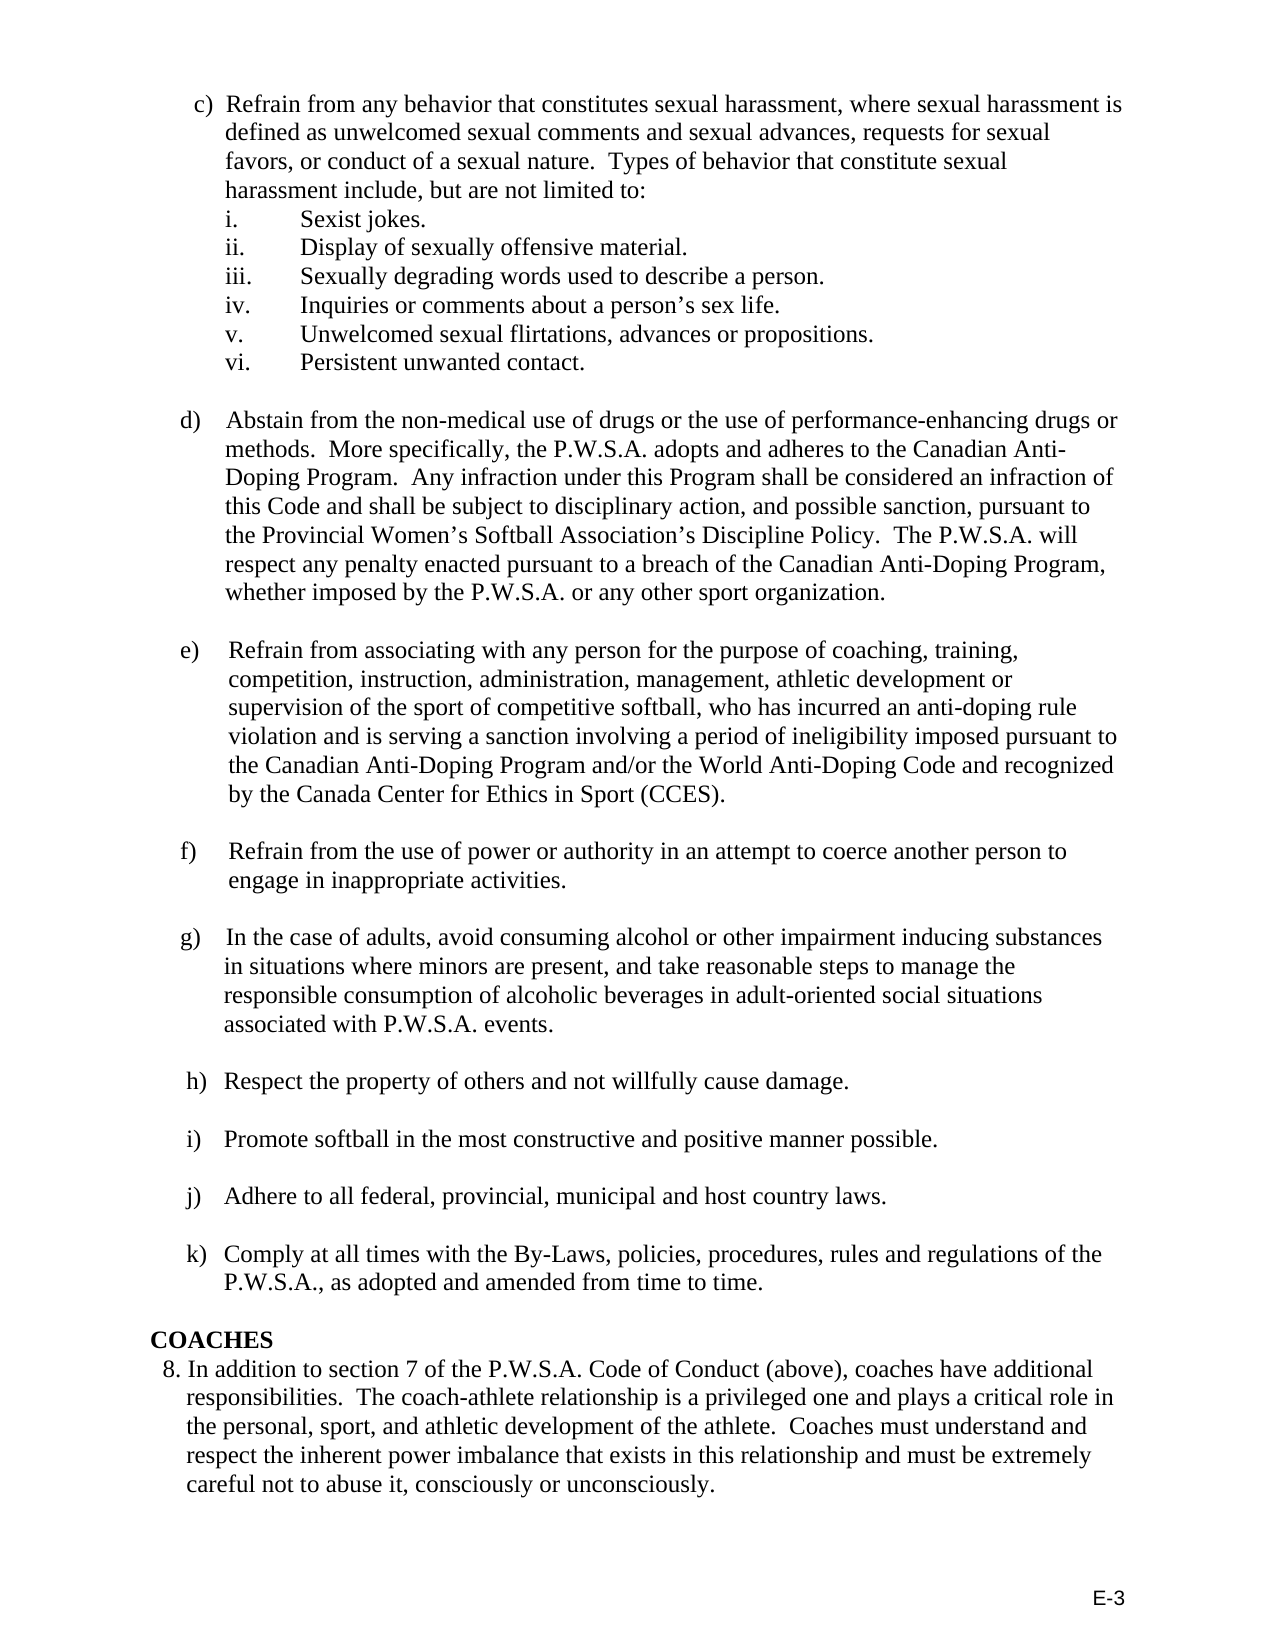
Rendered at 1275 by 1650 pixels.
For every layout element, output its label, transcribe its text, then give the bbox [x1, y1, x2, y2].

list Refrain from the use of power or authority in an attempt to coerce another person to engage in inappropriate activities. [180, 836, 1125, 894]
list Promote softball in the most constructive and positive manner possible. [186, 1124, 1125, 1152]
text responsibilities. The coach-athlete relationship is a privileged one and plays a critical role in the personal, sport, and athletic development of the athlete. Coaches must understand and respect the inherent power imbalance that exists in this relationship and must be extremely careful not to abuse it, consciously or unconsciously. [186, 1382, 1125, 1497]
list Comply at all times with the By-Laws, policies, procedures, rules and regulations of the P.W.S.A., as adopted and amended from time to time. [186, 1239, 1125, 1296]
text defined as unwelcomed sexual comments and sexual advances, requests for sexual favors, or conduct of a sexual nature. Types of behavior that constitute sexual harassment include, but are not limited to: [225, 117, 1125, 204]
list Adhere to all federal, provincial, municipal and host country laws. [186, 1181, 1125, 1210]
list Respect the property of others and not willfully cause damage. [186, 1066, 1125, 1095]
list Refrain from associating with any person for the purpose of coaching, training, competition, instruction, administration, management, athletic development or supervision of the sport of competitive softball, who has incurred an anti-doping rule violation and is serving a sanction involving a period of ineligibility imposed pursuant to the Canadian Anti-Doping Program and/or the World Anti-Doping Code and recognized by the Canada Center for Ethics in Sport (CCES). [180, 635, 1125, 807]
text responsible consumption of alcoholic beverages in adult-oriented social situations [180, 980, 1125, 1009]
text d) Abstain from the non-medical use of drugs or the use of performance-enhancing drugs or [180, 405, 1125, 434]
text 8. In addition to section 7 of the P.W.S.A. Code of Conduct (above), coaches have additional [150, 1354, 1125, 1382]
list Display of sexually offensive material. [225, 232, 1125, 261]
list Unwelcomed sexual flirtations, advances or propositions. [225, 319, 1125, 347]
list Inquiries or comments about a person’s sex life. [225, 290, 1125, 319]
text associated with P.W.S.A. events. [180, 1009, 1125, 1037]
text in situations where minors are present, and take reasonable steps to manage the [180, 951, 1125, 980]
text methods. More specifically, the P.W.S.A. adopts and adheres to the Canadian Anti-Doping Program. Any infraction under this Program shall be considered an infraction of this Code and shall be subject to disciplinary action, and possible sanction, pursuant to the Provincial Women’s Softball Association’s Discipline Policy. The P.W.S.A. will respect any penalty enacted pursuant to a breach of the Canadian Anti-Doping Program, whether imposed by the P.W.S.A. or any other sport organization. [225, 434, 1125, 606]
list Sexually degrading words used to describe a person. [225, 261, 1125, 290]
text g) In the case of adults, avoid consuming alcohol or other impairment inducing substances [180, 922, 1125, 951]
list Persistent unwanted contact. [225, 347, 1125, 376]
text c) Refrain from any behavior that constitutes sexual harassment, where sexual harassment is [150, 89, 1125, 117]
list Sexist jokes. [225, 204, 1125, 232]
text COACHES [150, 1325, 1125, 1354]
